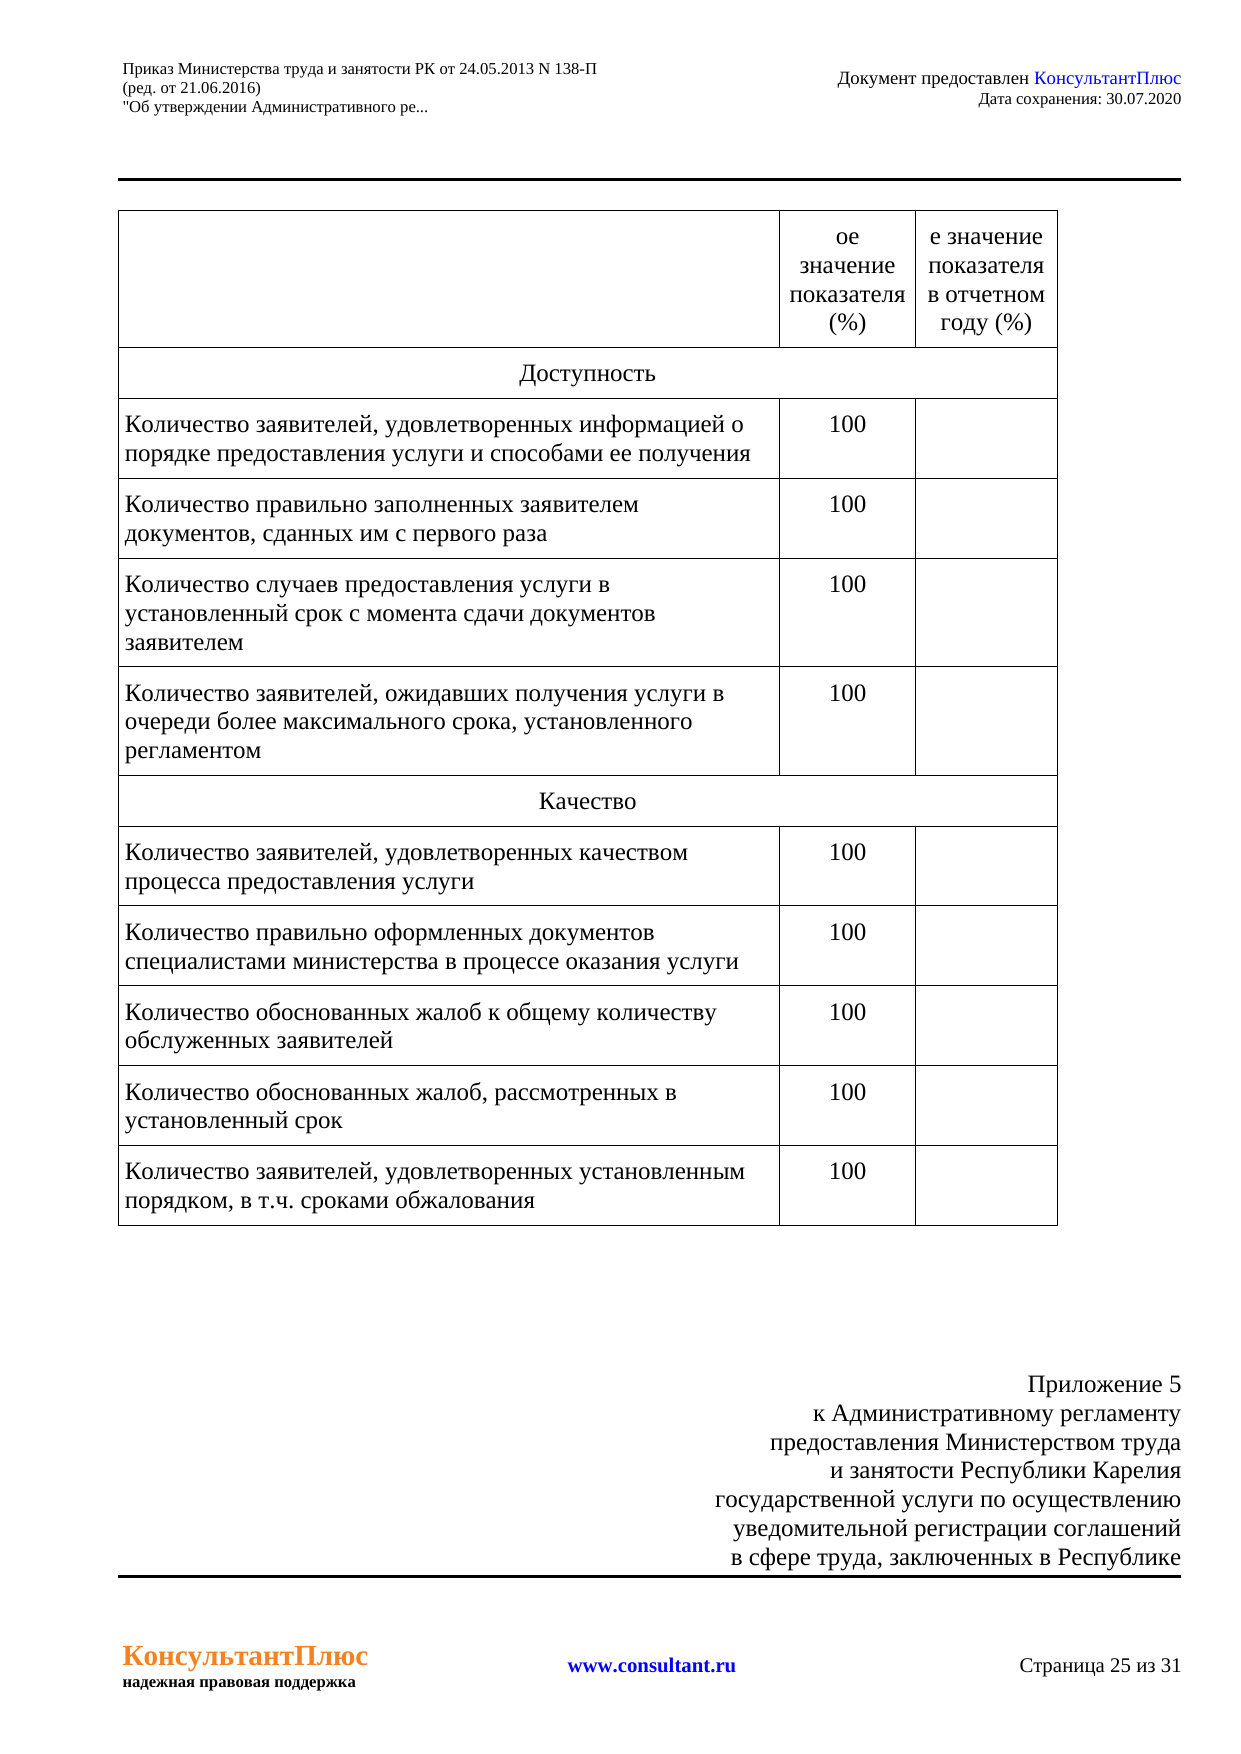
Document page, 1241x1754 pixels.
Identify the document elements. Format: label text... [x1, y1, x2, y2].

table_cell 100 [780, 479, 915, 557]
table_cell Количество случаев предоставления услуги в установленный срок с момента сдачи документов заявителем [119, 559, 779, 666]
table_cell 100 [780, 399, 915, 478]
text предоставления Министерством труда [118, 1427, 1181, 1456]
table_cell [916, 906, 1057, 985]
table_cell Количество правильно оформленных документов специалистами министерства в процессе оказания услуги [119, 906, 779, 985]
table_cell Количество обоснованных жалоб, рассмотренных в установленный срок [119, 1066, 779, 1145]
table_cell 100 [780, 906, 915, 985]
text и занятости Республики Карелия [118, 1456, 1181, 1484]
text государственной услуги по осуществлению [118, 1484, 1181, 1513]
table_cell 100 [780, 986, 915, 1065]
table_cell 100 [780, 1146, 915, 1224]
table_cell Количество заявителей, ожидавших получения услуги в очереди более максимального срока, установленного регламентом [119, 667, 779, 774]
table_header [916, 211, 1057, 347]
text в сфере труда, заключенных в Республике [118, 1542, 1181, 1571]
table_cell Количество заявителей, удовлетворенных качеством процесса предоставления услуги [119, 827, 779, 905]
table_cell Количество правильно заполненных заявителем документов, сданных им с первого раза [119, 479, 779, 557]
table_cell [916, 559, 1057, 666]
table_cell 100 [780, 1066, 915, 1145]
table_cell [916, 479, 1057, 557]
table_cell [916, 399, 1057, 478]
text Приложение 5 [118, 1369, 1181, 1398]
table_cell 100 [780, 559, 915, 666]
table_cell [916, 1066, 1057, 1145]
table_cell Доступность [119, 348, 1057, 398]
table_cell [916, 667, 1057, 774]
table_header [780, 211, 915, 347]
table_cell Качество [119, 776, 1057, 826]
text к Административному регламенту [118, 1398, 1181, 1427]
table_cell [916, 986, 1057, 1065]
table_cell Количество заявителей, удовлетворенных информацией о порядке предоставления услуги и способами ее получения [119, 399, 779, 478]
text уведомительной регистрации соглашений [118, 1513, 1181, 1542]
table_cell [916, 1146, 1057, 1224]
table_cell Количество заявителей, удовлетворенных установленным порядком, в т.ч. сроками обжалования [119, 1146, 779, 1224]
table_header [119, 211, 779, 347]
table_cell Количество обоснованных жалоб к общему количеству обслуженных заявителей [119, 986, 779, 1065]
table_cell 100 [780, 827, 915, 905]
table_cell 100 [780, 667, 915, 774]
table_cell [916, 827, 1057, 905]
